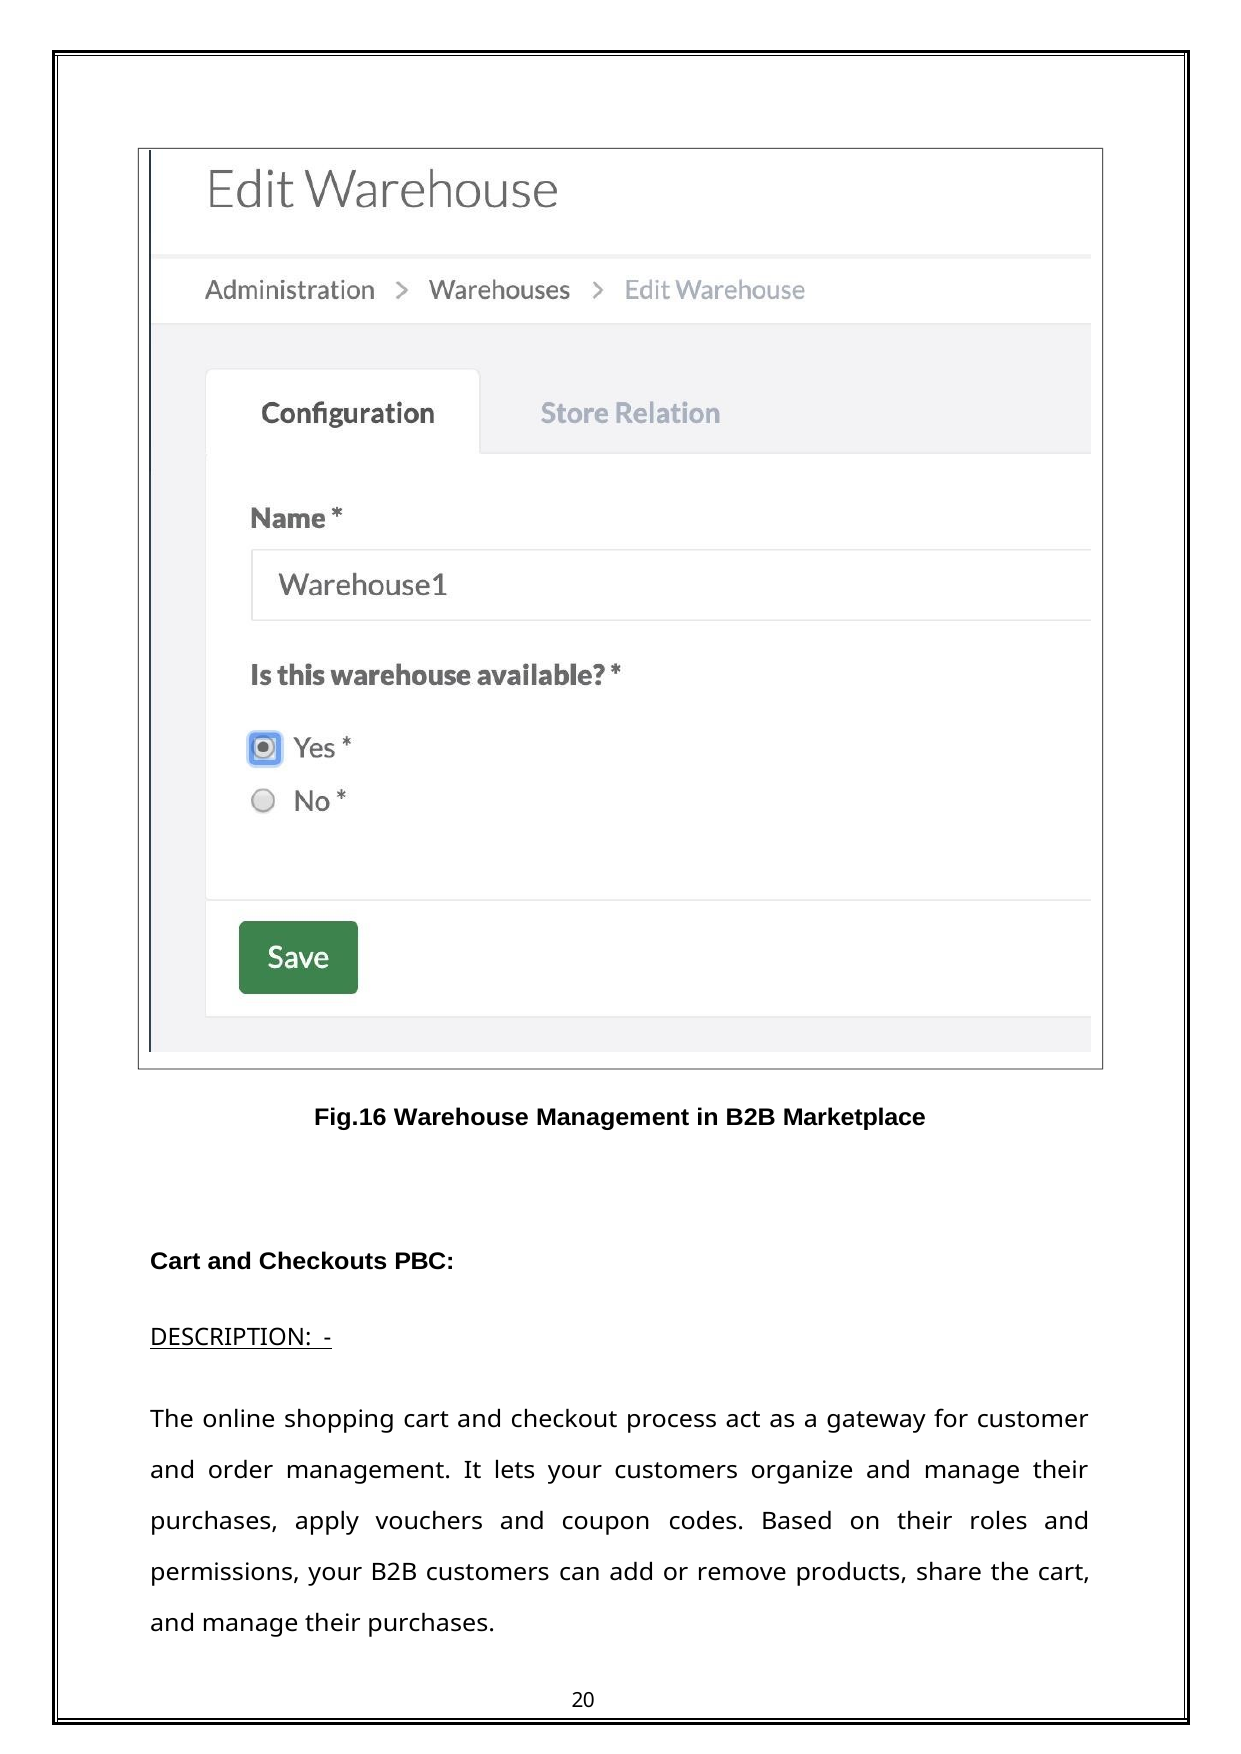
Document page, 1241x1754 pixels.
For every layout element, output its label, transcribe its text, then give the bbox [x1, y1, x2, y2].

text The online shopping cart and checkout process act as a gateway for customer and order management. It lets your customers organize and manage their purchases, apply vouchers and coupon codes. Based on their roles and permissions, your B2B customers can add or remove products, share the cart, and manage their purchases. [150, 1402, 1090, 1638]
text Fig.16 Warehouse Management in B2B Marketplace [141, 1103, 1099, 1130]
text Cart and Checkouts PBC: [150, 1247, 1115, 1274]
picture [149, 150, 1091, 1052]
subtitle DESCRIPTION: - [150, 1320, 1115, 1352]
